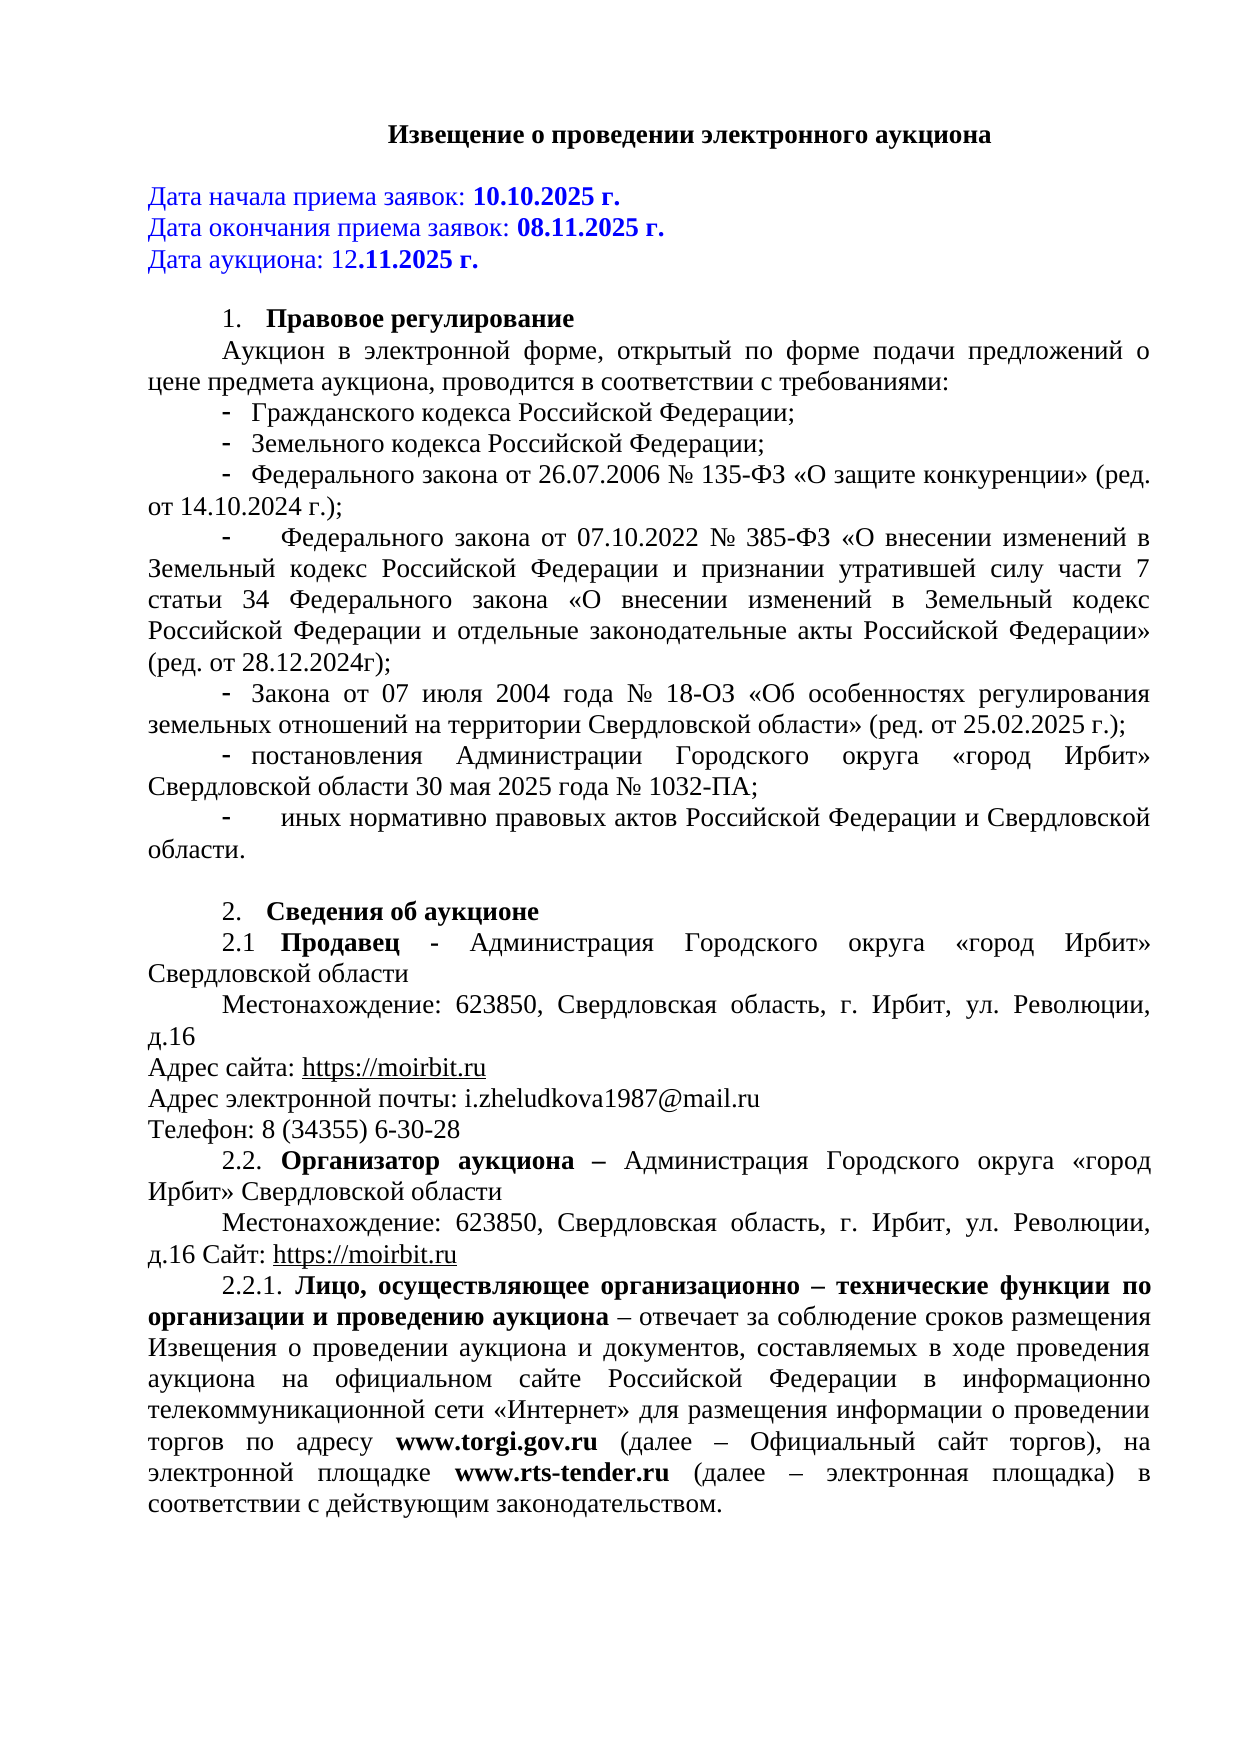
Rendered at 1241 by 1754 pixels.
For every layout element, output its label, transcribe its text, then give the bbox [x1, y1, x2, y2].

text Местонахождение: 623850, Свердловская область, г. Ирбит, ул. Революции, д.16 Сайт: https://moirbit.ru [148, 1207, 1152, 1269]
list Продавец - Администрация Городского округа «город Ирбит» Свердловской области [148, 926, 1152, 988]
text Местонахождение: 623850, Свердловская область, г. Ирбит, ул. Революции, д.16 Адрес сайта: https://moirbit.ru Адрес электронной почты: i.zheludkova1987@mail.ru Телефон: 8 (34355) 6-30-28 [148, 988, 1152, 1144]
text Аукцион в электронной форме, открытый по форме подачи предложений о цене предмета аукциона, проводится в соответствии с требованиями: [148, 334, 1152, 396]
list Земельного кодекса Российской Федерации; [148, 427, 1152, 458]
text Извещение о проведении электронного аукциона [148, 118, 1152, 149]
list Лицо, осуществляющее организационно – технические функции по организации и проведению аукциона – отвечает за соблюдение сроков размещения Извещения о проведении аукциона и документов, составляемых в ходе проведения аукциона на официальном сайте Российской Федерации в информационно телекоммуникационной сети «Интернет» для размещения информации о проведении торгов по адресу www.torgi.gov.ru (далее – Официальный сайт торгов), на электронной площадке www.rts-tender.ru (далее – электронная площадка) в соответствии с действующим законодательством. [148, 1269, 1152, 1518]
list Федерального закона от 07.10.2022 № 385-ФЗ «О внесении изменений в Земельный кодекс Российской Федерации и признании утратившей силу части 7 статьи 34 Федерального закона «О внесении изменений в Земельный кодекс Российской Федерации и отдельные законодательные акты Российской Федерации» (ред. от 28.12.2024г); [148, 521, 1152, 677]
list постановления Администрации Городского округа «город Ирбит» Свердловской области 30 мая 2025 года № 1032-ПА; [148, 739, 1152, 802]
list Сведения об аукционе [148, 895, 1152, 926]
list иных нормативно правовых актов Российской Федерации и Свердловской области. [148, 802, 1152, 864]
list Федерального закона от 26.07.2006 № 135-ФЗ «О защите конкуренции» (ред. от 14.10.2024 г.); [148, 458, 1152, 521]
text Дата аукциона: 12.11.2025 г. [148, 243, 1152, 274]
list Закона от 07 июля 2004 года № 18-ОЗ «Об особенностях регулирования земельных отношений на территории Свердловской области» (ред. от 25.02.2025 г.); [148, 677, 1152, 739]
text Дата начала приема заявок: 10.10.2025 г. Дата окончания приема заявок: 08.11.2025 г. [148, 149, 1152, 243]
list Правовое регулирование [148, 303, 1152, 334]
list Организатор аукциона – Администрация Городского округа «город Ирбит» Свердловской области [148, 1144, 1152, 1207]
list Гражданского кодекса Российской Федерации; [148, 396, 1152, 427]
